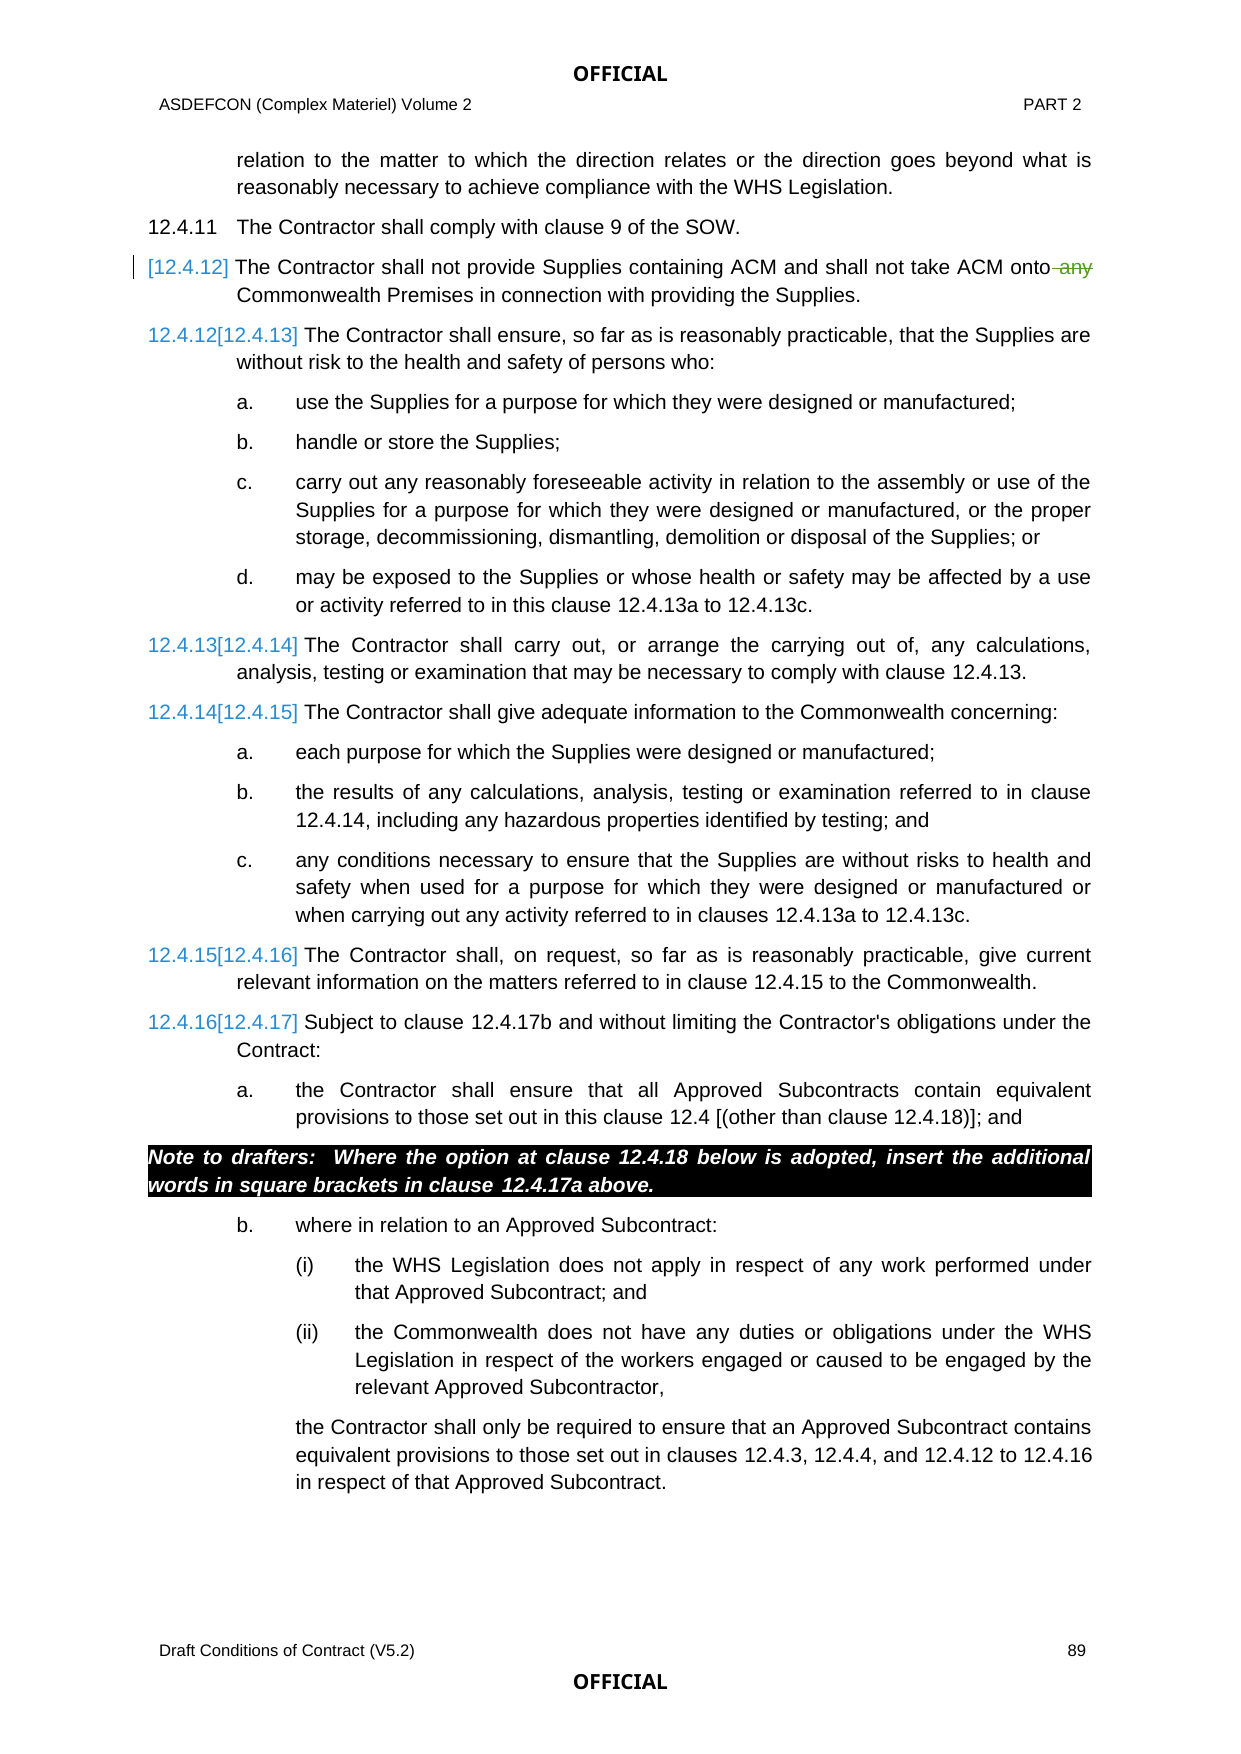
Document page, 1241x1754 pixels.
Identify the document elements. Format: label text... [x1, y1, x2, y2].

text the Contractor shall only be required to ensure that an Approved Subcontract contains equivalent provisions to those set out in clauses 12.4.3, 12.4.4, and 12.4.12 to 12.4.16 in respect of that Approved Subcontract. [295, 1415, 1092, 1494]
text the Contractor shall ensure that all Approved Subcontracts contain equivalent provisions to those set out in this clause 12.4 [(other than clause 12.4.18)]; and [236, 1078, 1092, 1129]
text carry out any reasonably foreseeable activity in relation to the assembly or use of the Supplies for a purpose for which they were designed or manufactured, or the proper storage, decommissioning, dismantling, demolition or disposal of the Supplies; or [236, 470, 1092, 549]
text any conditions necessary to ensure that the Supplies are without risks to health and safety when used for a purpose for which they were designed or manufactured or when carrying out any activity referred to in clauses 12.4.13a to 12.4.13c. [236, 848, 1092, 927]
text the Commonwealth does not have any duties or obligations under the WHS Legislation in respect of the workers engaged or caused to be engaged by the relevant Approved Subcontractor, [295, 1320, 1092, 1399]
text each purpose for which the Supplies were designed or manufactured; [236, 740, 1092, 764]
text The Contractor shall comply with clause 9 of the SOW. [148, 215, 1092, 239]
text The Contractor shall carry out, or arrange the carrying out of, any calculations, analysis, testing or examination that may be necessary to comply with clause 12.4.13. [148, 633, 1092, 684]
text The Contractor shall ensure, so far as is reasonably practicable, that the Supplies are without risk to the health and safety of persons who: [148, 323, 1092, 374]
text may be exposed to the Supplies or whose health or safety may be affected by a use or activity referred to in this clause 12.4.13a to 12.4.13c. [236, 565, 1092, 617]
text where in relation to an Approved Subcontract: [236, 1213, 1092, 1237]
text the WHS Legislation does not apply in respect of any work performed under that Approved Subcontract; and [295, 1253, 1092, 1304]
text Subject to clause 12.4.17b and without limiting the Contractor's obligations under the Contract: [148, 1010, 1092, 1062]
text The Contractor shall give adequate information to the Commonwealth concerning: [148, 700, 1092, 724]
text The Contractor shall, on request, so far as is reasonably practicable, give current relevant information on the matters referred to in clause 12.4.15 to the Commonwealth. [148, 943, 1092, 994]
text the results of any calculations, analysis, testing or examination referred to in clause 12.4.14, including any hazardous properties identified by testing; and [236, 780, 1092, 832]
text handle or store the Supplies; [236, 430, 1092, 454]
text Note to drafters: Where the option at clause 12.4.18 below is adopted, insert the additional words in square brackets in clause 12.4.17a above. [148, 1145, 1092, 1197]
text The Contractor shall not provide Supplies containing ACM and shall not take ACM onto Commonwealth Premises in connection with providing the Supplies. [148, 255, 1092, 307]
text use the Supplies for a purpose for which they were designed or manufactured; [236, 390, 1092, 414]
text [148, 148, 1092, 199]
